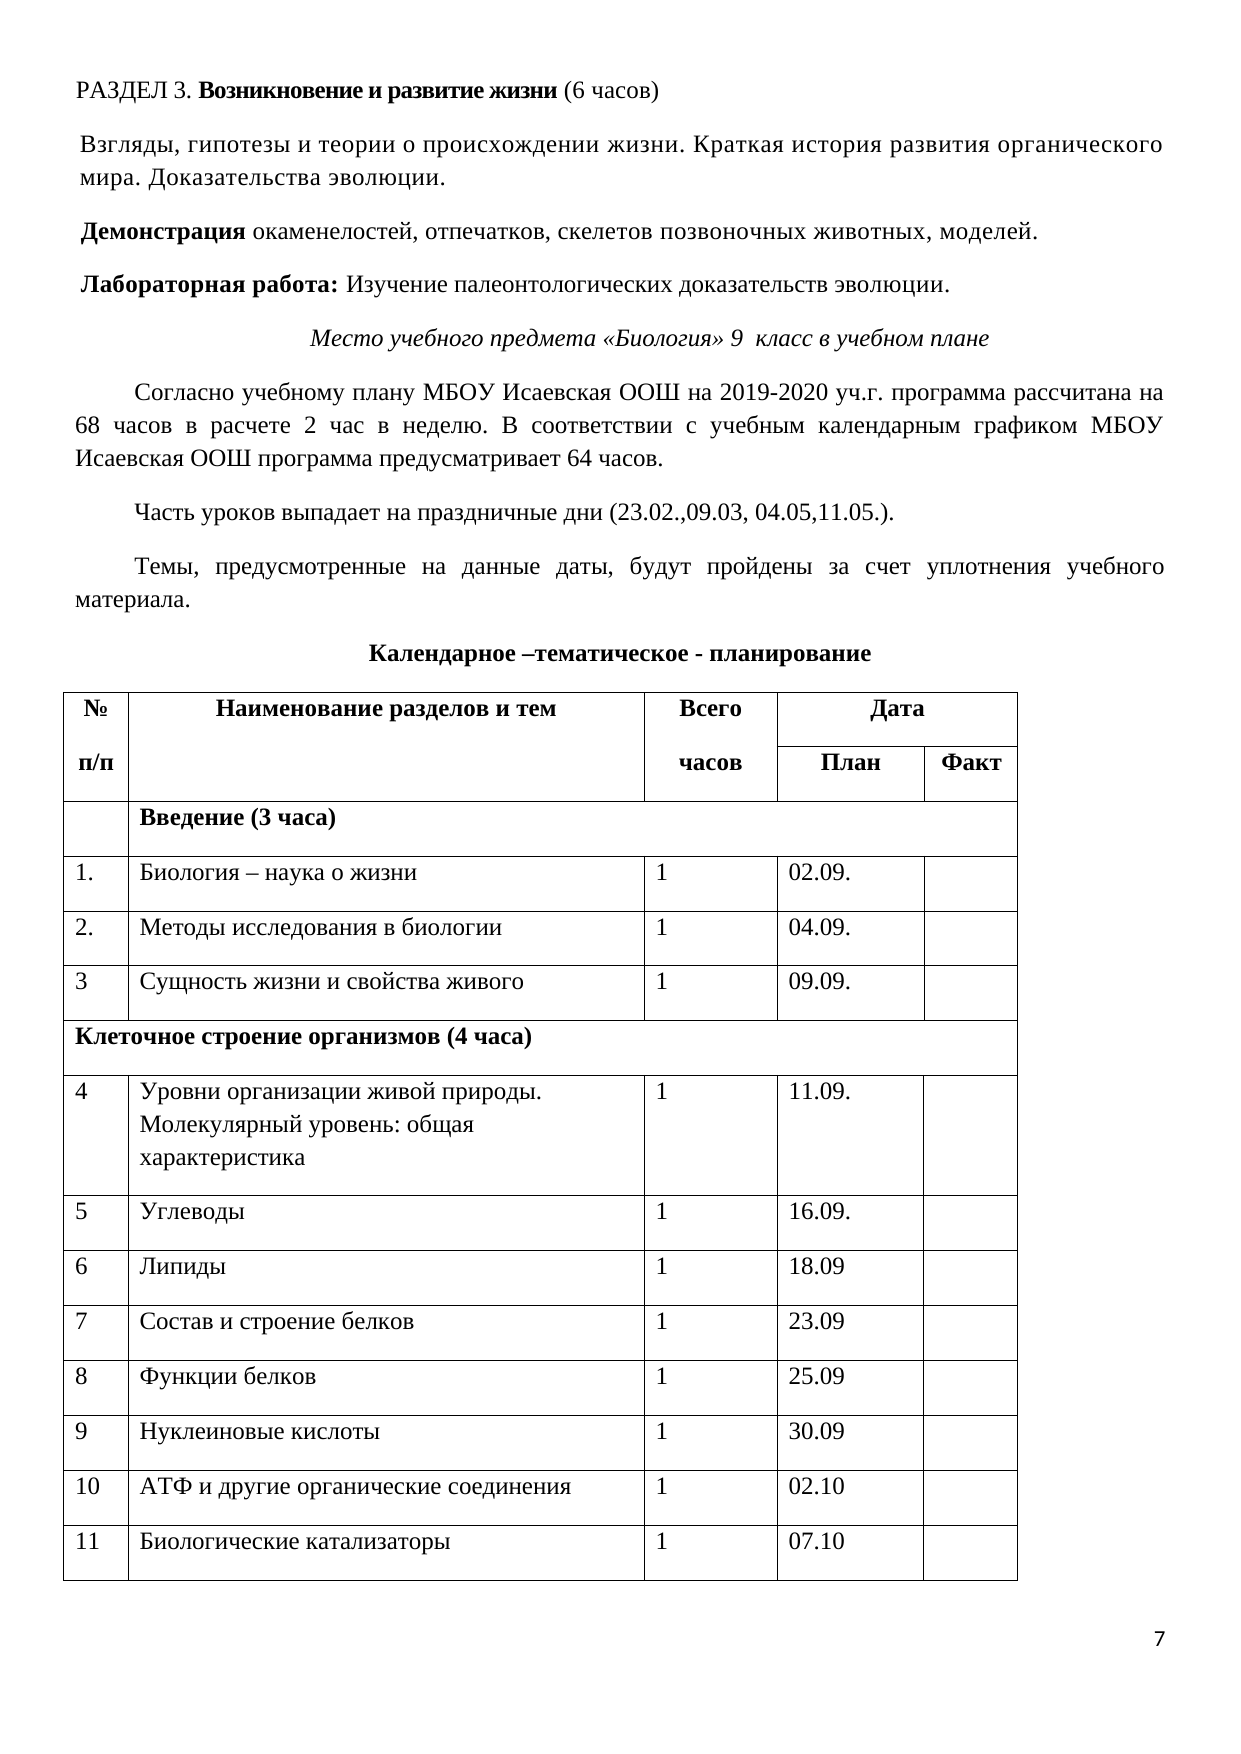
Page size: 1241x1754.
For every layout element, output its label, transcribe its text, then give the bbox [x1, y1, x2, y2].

table_cell 18.09 [778, 1251, 923, 1305]
text Лабораторная работа: Изучение палеонтологических доказательств эволюции. [81, 269, 1165, 298]
table_cell [924, 1471, 1017, 1525]
text Демонстрация окаменелостей, отпечатков, скелетов позвоночных животных, моделей. [81, 216, 1164, 244]
table_cell 4 [64, 1076, 128, 1195]
table_cell 11.09. [778, 1076, 923, 1195]
table_cell 5 [64, 1196, 128, 1250]
table_cell [924, 1251, 1017, 1305]
table_cell 1 [645, 1306, 777, 1360]
table_cell 23.09 [778, 1306, 923, 1360]
table_cell 02.09. [778, 857, 924, 911]
table_cell 10 [64, 1471, 128, 1525]
text РАЗДЕЛ 3. Возникновение и развитие жизни (6 часов) [76, 75, 1165, 104]
table_header Наименование разделов и тем [129, 693, 644, 801]
table_cell 3 [64, 966, 128, 1020]
table_cell 6 [64, 1251, 128, 1305]
table_cell 1 [645, 1471, 777, 1525]
table_cell 1 [645, 1251, 777, 1305]
table_cell Факт [925, 747, 1017, 801]
table_header № п/п [64, 693, 128, 801]
table_header Всего часов [645, 693, 777, 801]
table_cell [64, 802, 128, 856]
table_cell 1 [645, 857, 777, 911]
table_cell 9 [64, 1416, 128, 1470]
table_cell Уровни организации живой природы. Молекулярный уровень: общая характеристика [129, 1076, 644, 1195]
table_cell [924, 1076, 1017, 1195]
table_cell 04.09. [778, 912, 924, 965]
table_cell 8 [64, 1361, 128, 1415]
table_cell Методы исследования в биологии [129, 912, 644, 965]
table_cell 09.09. [778, 966, 924, 1020]
table_cell Введение (3 часа) [129, 802, 1017, 856]
table_cell 1 [645, 966, 777, 1020]
table_cell 30.09 [778, 1416, 923, 1470]
table_cell Нуклеиновые кислоты [129, 1416, 644, 1470]
table_cell 1 [645, 1361, 777, 1415]
table_cell [924, 1416, 1017, 1470]
text Календарное –тематическое - планирование [75, 638, 1165, 667]
text Взгляды, гипотезы и теории о происхождении жизни. Краткая история развития органического мира. Доказательства эволюции. [79, 129, 1164, 191]
table_cell [924, 1306, 1017, 1360]
table_header Дата [778, 693, 1017, 746]
table_cell 7 [64, 1306, 128, 1360]
table_cell 16.09. [778, 1196, 923, 1250]
text Согласно учебному плану МБОУ Исаевская ООШ на 2019-2020 уч.г. программа рассчитана на 68 часов в расчете 2 час в неделю. В соответствии с учебным календарным графиком МБОУ Исаевская ООШ программа предусматривает 64 часов. [75, 377, 1165, 472]
table_cell 1 [645, 912, 777, 965]
table_cell 11 [64, 1526, 128, 1579]
table_cell 1 [645, 1526, 777, 1579]
table_cell 1 [645, 1196, 777, 1250]
text Часть уроков выпадает на праздничные дни (23.02.,09.03, 04.05,11.05.). [75, 497, 1165, 526]
table_cell Состав и строение белков [129, 1306, 644, 1360]
text Место учебного предмета «Биология» 9 класс в учебном плане [75, 323, 1165, 352]
table_cell [924, 1526, 1017, 1579]
table_cell [924, 1196, 1017, 1250]
table_cell 07.10 [778, 1526, 923, 1579]
table_cell Липиды [129, 1251, 644, 1305]
table_cell [924, 1361, 1017, 1415]
table_cell Углеводы [129, 1196, 644, 1250]
table_cell 1. [64, 857, 128, 911]
table_cell 1 [645, 1416, 777, 1470]
table_cell [925, 857, 1017, 911]
table_cell АТФ и другие органические соединения [129, 1471, 644, 1525]
table_cell 02.10 [778, 1471, 923, 1525]
table_cell 2. [64, 912, 128, 965]
table_cell Сущность жизни и свойства живого [129, 966, 644, 1020]
table_cell [925, 912, 1017, 965]
table_cell 25.09 [778, 1361, 923, 1415]
table_cell План [778, 747, 924, 801]
text Темы, предусмотренные на данные даты, будут пройдены за счет уплотнения учебного материала. [75, 551, 1165, 613]
table_cell 1 [645, 1076, 777, 1195]
table_cell [925, 966, 1017, 1020]
table_cell Биология – наука о жизни [129, 857, 644, 911]
table_cell Клеточное строение организмов (4 часа) [64, 1021, 1017, 1075]
table_cell Функции белков [129, 1361, 644, 1415]
table_cell Биологические катализаторы [129, 1526, 644, 1579]
